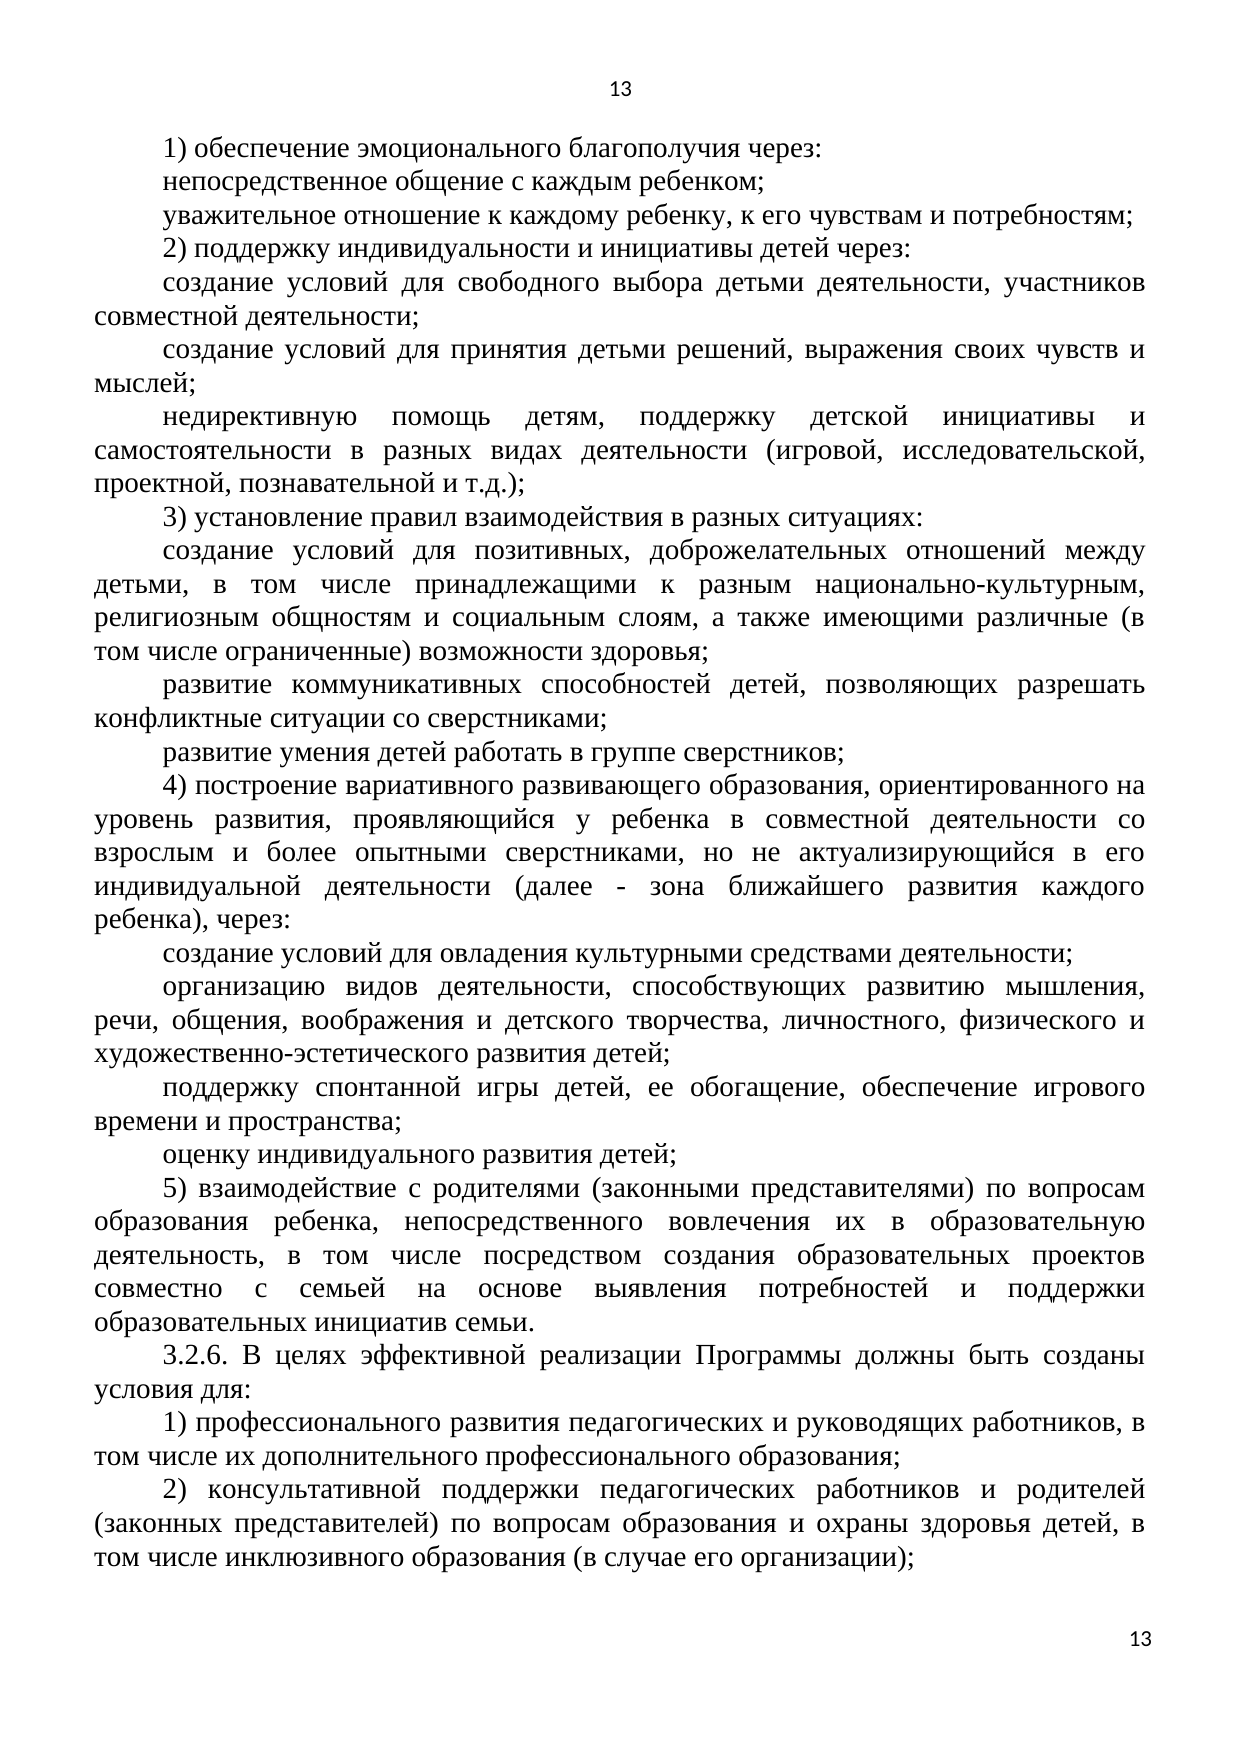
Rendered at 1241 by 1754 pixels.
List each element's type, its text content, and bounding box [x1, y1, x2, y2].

text 1) профессионального развития педагогических и руководящих работников, в том числе их дополнительного профессионального образования; [94, 1404, 1146, 1472]
text уважительное отношение к каждому ребенку, к его чувствам и потребностям; [94, 197, 1146, 231]
text оценку индивидуального развития детей; [94, 1136, 1146, 1170]
text создание условий для свободного выбора детьми деятельности, участников совместной деятельности; [94, 264, 1146, 331]
text 2) поддержку индивидуальности и инициативы детей через: [94, 231, 1146, 264]
text создание условий для позитивных, доброжелательных отношений между детьми, в том числе принадлежащими к разным национально-культурным, религиозным общностям и социальным слоям, а также имеющими различные (в том числе ограниченные) возможности здоровья; [94, 532, 1146, 667]
text создание условий для принятия детьми решений, выражения своих чувств и мыслей; [94, 331, 1146, 398]
text развитие коммуникативных способностей детей, позволяющих разрешать конфликтные ситуации со сверстниками; [94, 667, 1146, 734]
text 1) обеспечение эмоционального благополучия через: [94, 130, 1146, 163]
text 2) консультативной поддержки педагогических работников и родителей (законных представителей) по вопросам образования и охраны здоровья детей, в том числе инклюзивного образования (в случае его организации); [94, 1472, 1146, 1572]
text развитие умения детей работать в группе сверстников; [94, 734, 1146, 767]
text поддержку спонтанной игры детей, ее обогащение, обеспечение игрового времени и пространства; [94, 1069, 1146, 1136]
text 3) установление правил взаимодействия в разных ситуациях: [94, 499, 1146, 532]
text непосредственное общение с каждым ребенком; [94, 163, 1146, 197]
text 4) построение вариативного развивающего образования, ориентированного на уровень развития, проявляющийся у ребенка в совместной деятельности со взрослым и более опытными сверстниками, но не актуализирующийся в его индивидуальной деятельности (далее - зона ближайшего развития каждого ребенка), через: [94, 767, 1146, 935]
text организацию видов деятельности, способствующих развитию мышления, речи, общения, воображения и детского творчества, личностного, физического и художественно-эстетического развития детей; [94, 968, 1146, 1069]
text недирективную помощь детям, поддержку детской инициативы и самостоятельности в разных видах деятельности (игровой, исследовательской, проектной, познавательной и т.д.); [94, 398, 1146, 499]
text 3.2.6. В целях эффективной реализации Программы должны быть созданы условия для: [94, 1337, 1146, 1404]
text создание условий для овладения культурными средствами деятельности; [94, 935, 1146, 968]
text 5) взаимодействие с родителями (законными представителями) по вопросам образования ребенка, непосредственного вовлечения их в образовательную деятельность, в том числе посредством создания образовательных проектов совместно с семьей на основе выявления потребностей и поддержки образовательных инициатив семьи. [94, 1170, 1146, 1337]
